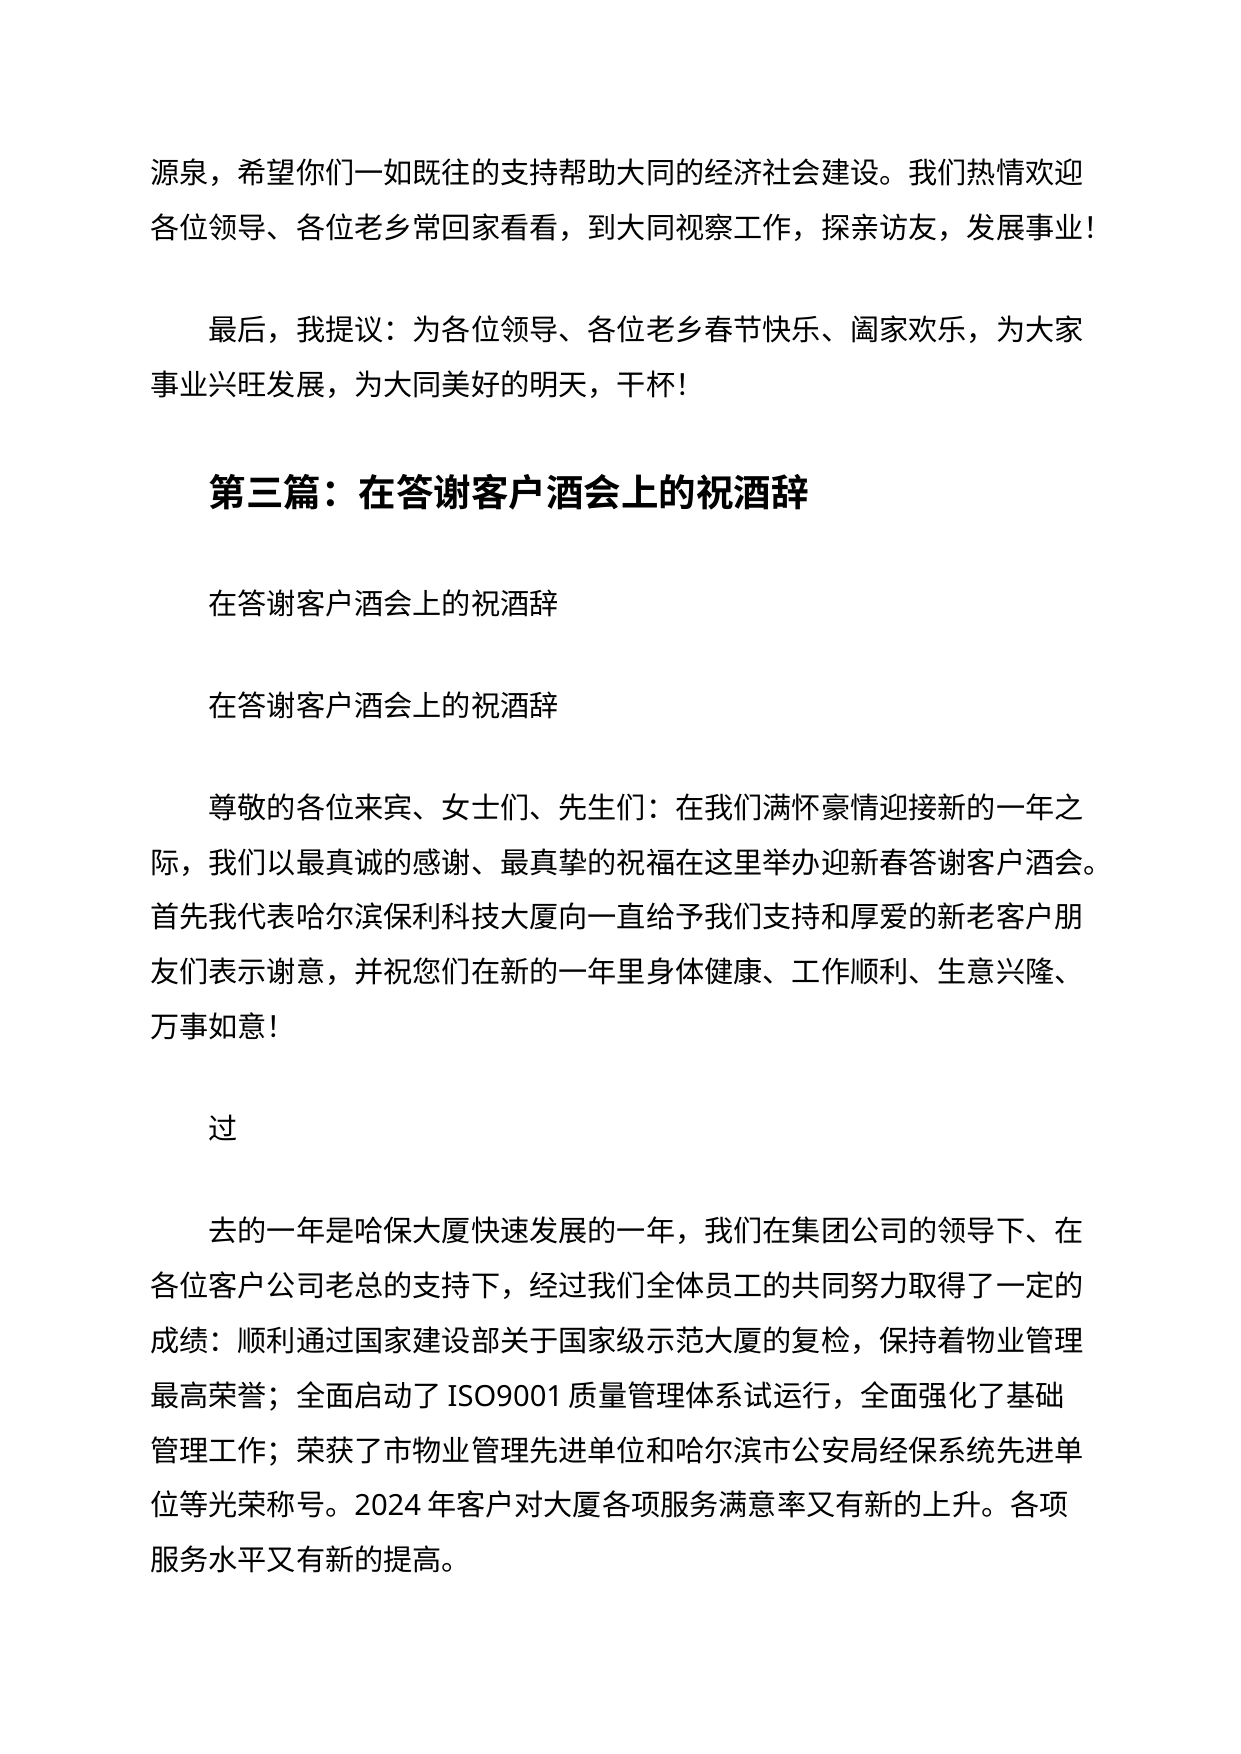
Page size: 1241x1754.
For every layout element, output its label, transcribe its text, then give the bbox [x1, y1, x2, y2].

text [150, 150, 1090, 247]
text 在答谢客户酒会上的祝酒辞 [150, 682, 1090, 725]
text 第三篇：在答谢客户酒会上的祝酒辞 [150, 463, 1090, 518]
text 去的一年是哈保大厦快速发展的一年，我们在集团公司的领导下、在各位客户公司老总的支持下，经过我们全体员工的共同努力取得了一定的成绩：顺利通过国家建设部关于国家级示范大厦的复检，保持着物业管理最高荣誉；全面启动了ISO9001质量管理体系试运行，全面强化了基础管理工作；荣获了市物业管理先进单位和哈尔滨市公安局经保系统先进单位等光荣称号。2024年客户对大厦各项服务满意率又有新的上升。各项服务水平又有新的提高。 [150, 1207, 1090, 1579]
text 尊敬的各位来宾、女士们、先生们：在我们满怀豪情迎接新的一年之际，我们以最真诚的感谢、最真挚的祝福在这里举办迎新春答谢客户酒会。首先我代表哈尔滨保利科技大厦向一直给予我们支持和厚爱的新老客户朋友们表示谢意，并祝您们在新的一年里身体健康、工作顺利、生意兴隆、万事如意！ [150, 784, 1090, 1046]
text 过 [150, 1106, 1090, 1148]
text 在答谢客户酒会上的祝酒辞 [150, 581, 1090, 623]
text 最后，我提议：为各位领导、各位老乡春节快乐、阖家欢乐，为大家事业兴旺发展，为大同美好的明天，干杯！ [150, 307, 1090, 404]
